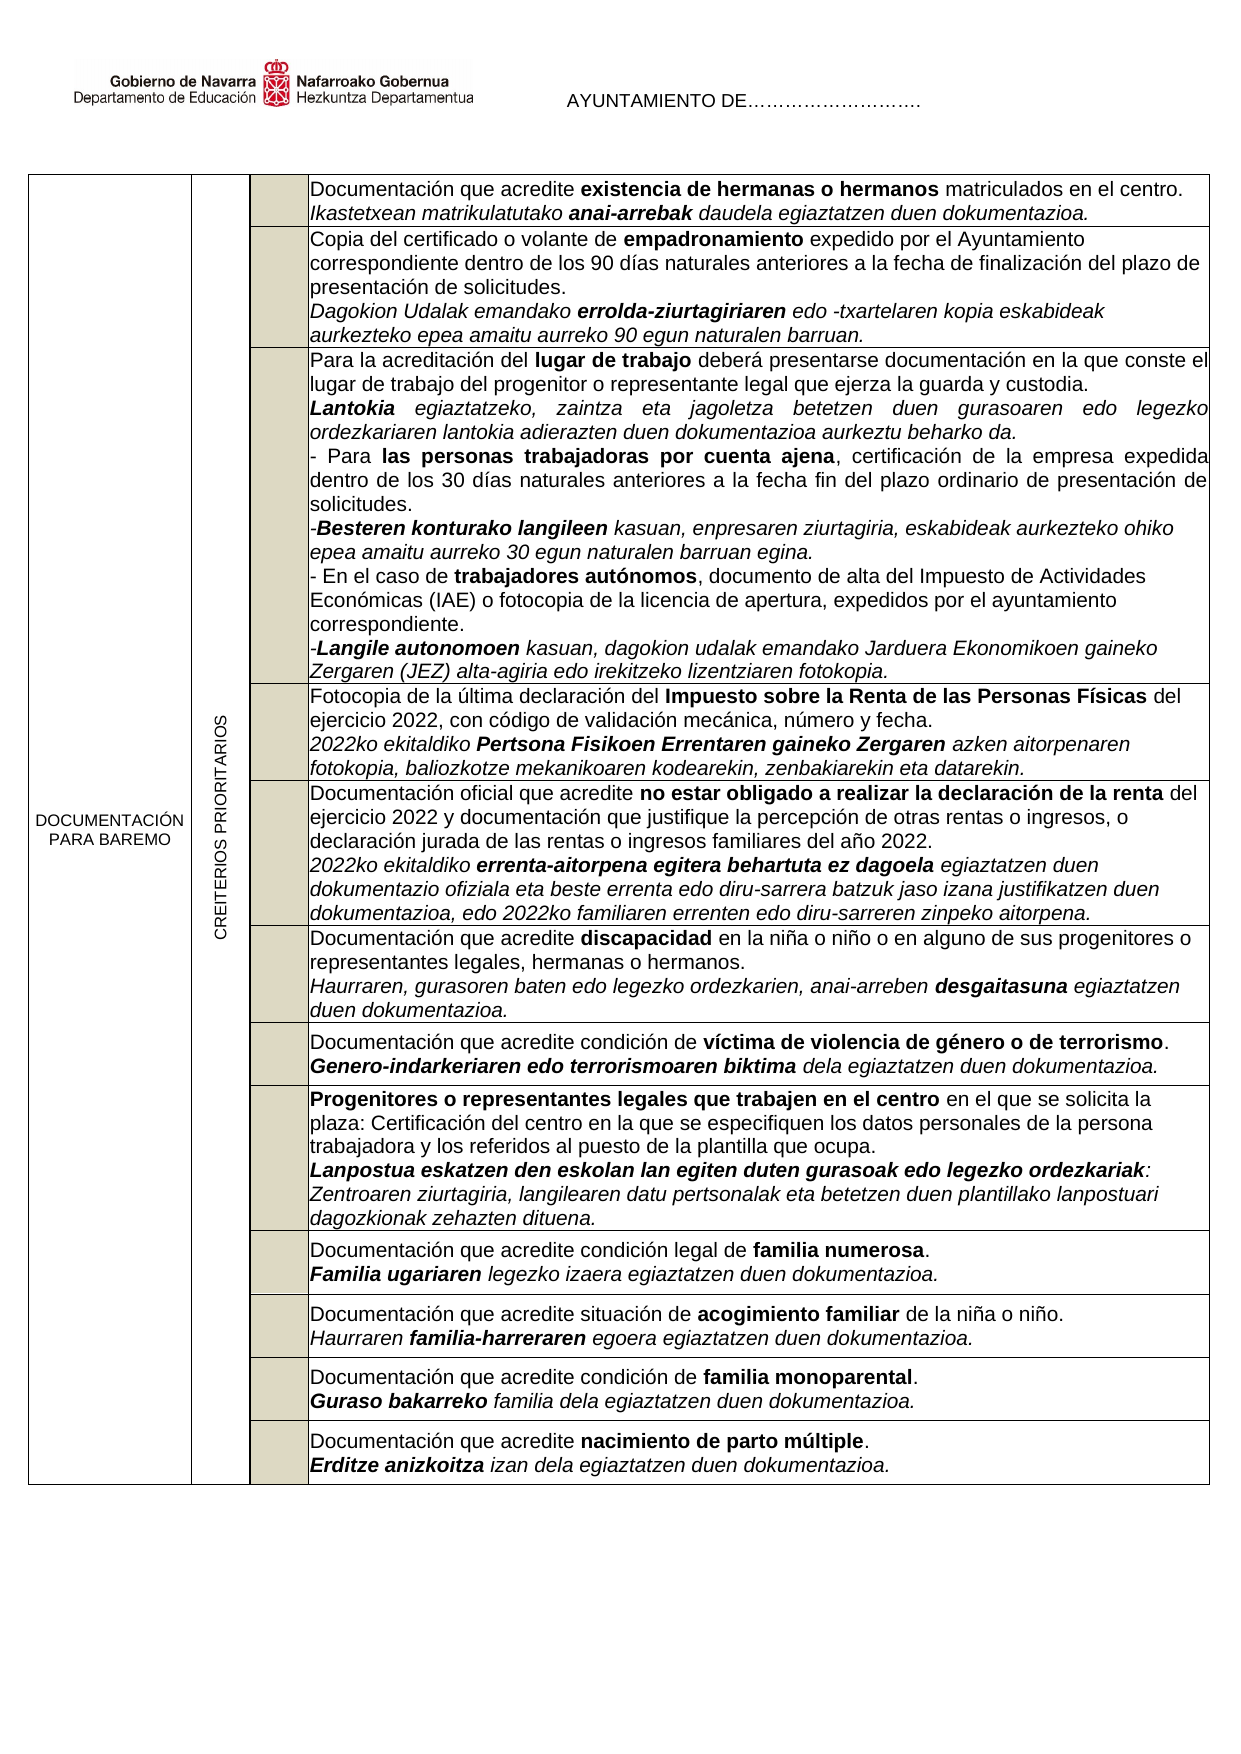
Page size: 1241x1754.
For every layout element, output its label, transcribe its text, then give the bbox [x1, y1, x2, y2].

table_cell Copia del certificado o volante de empadronamiento expedido por el Ayuntamiento correspondiente dentro de los 90 días naturales anteriores a la fecha de finalización del plazo de presentación de solicitudes. Dagokion Udalak emandako errolda-ziurtagiriaren edo -txartelaren kopia eskabideak aurkezteko epea amaitu aurreko 90 egun naturalen barruan. [309, 227, 1209, 347]
table_cell [251, 1295, 308, 1357]
table_cell Documentación que acredite condición de víctima de violencia de género o de terrorismo. Genero-indarkeriaren edo terrorismoaren biktima dela egiaztatzen duen dokumentazioa. [309, 1023, 1209, 1085]
table_header Documentación que acredite existencia de hermanas o hermanos matriculados en el centro. Ikastetxean matrikulatutako anai-arrebak daudela egiaztatzen duen dokumentazioa. [309, 175, 1209, 226]
table_cell Documentación que acredite nacimiento de parto múltiple. Erditze anizkoitza izan dela egiaztatzen duen dokumentazioa. [309, 1421, 1209, 1484]
table_cell [251, 684, 308, 780]
table_cell Para la acreditación del lugar de trabajo deberá presentarse documentación en la que conste el lugar de trabajo del progenitor o representante legal que ejerza la guarda y custodia. Lantokia egiaztatzeko, zaintza eta jagoletza betetzen duen gurasoaren edo legezko ordezkariaren lantokia adierazten duen dokumentazioa aurkeztu beharko da. - Para las personas trabajadoras por cuenta ajena, certificación de la empresa expedida dentro de los 30 días naturales anteriores a la fecha fin del plazo ordinario de presentación de solicitudes. -Besteren konturako langileen kasuan, enpresaren ziurtagiria, eskabideak aurkezteko ohiko epea amaitu aurreko 30 egun naturalen barruan egina. - En el caso de trabajadores autónomos, documento de alta del Impuesto de Actividades Económicas (IAE) o fotocopia de la licencia de apertura, expedidos por el ayuntamiento correspondiente. -Langile autonomoen kasuan, dagokion udalak emandako Jarduera Ekonomikoen gaineko Zergaren (JEZ) alta-agiria edo irekitzeko lizentziaren fotokopia. [309, 516, 1209, 683]
table_cell [251, 926, 308, 1022]
table_cell Fotocopia de la última declaración del Impuesto sobre la Renta de las Personas Físicas del ejercicio 2022, con código de validación mecánica, número y fecha. 2022ko ekitaldiko Pertsona Fisikoen Errentaren gaineko Zergaren azken aitorpenaren fotokopia, baliozkotze mekanikoaren kodearekin, zenbakiarekin eta datarekin. [309, 684, 1209, 780]
table_cell [251, 1023, 308, 1085]
table_cell Progenitores o representantes legales que trabajen en el centro en el que se solicita la plaza: Certificación del centro en la que se especifiquen los datos personales de la persona trabajadora y los referidos al puesto de la plantilla que ocupa. Lanpostua eskatzen den eskolan lan egiten duten gurasoak edo legezko ordezkariak: Zentroaren ziurtagiria, langilearen datu pertsonalak eta betetzen duen plantillako lanpostuari dagozkionak zehazten dituena. [309, 1086, 1209, 1230]
table_cell [251, 1421, 308, 1484]
table_cell Documentación que acredite discapacidad en la niña o niño o en alguno de sus progenitores o representantes legales, hermanas o hermanos. Haurraren, gurasoren baten edo legezko ordezkarien, anai-arreben desgaitasuna egiaztatzen duen dokumentazioa. [309, 926, 1209, 1022]
picture [73, 59, 473, 107]
table_cell Documentación que acredite situación de acogimiento familiar de la niña o niño. Haurraren familia-harreraren egoera egiaztatzen duen dokumentazioa. [309, 1295, 1209, 1357]
table_cell [251, 781, 308, 925]
table_cell Documentación que acredite condición legal de familia numerosa. Familia ugariaren legezko izaera egiaztatzen duen dokumentazioa. [309, 1231, 1209, 1293]
table_cell [251, 1358, 308, 1420]
table_cell Documentación oficial que acredite no estar obligado a realizar la declaración de la renta del ejercicio 2022 y documentación que justifique la percepción de otras rentas o ingresos, o declaración jurada de las rentas o ingresos familiares del año 2022. 2022ko ekitaldiko errenta-aitorpena egitera behartuta ez dagoela egiaztatzen duen dokumentazio ofiziala eta beste errenta edo diru-sarrera batzuk jaso izana justifikatzen duen dokumentazioa, edo 2022ko familiaren errenten edo diru-sarreren zinpeko aitorpena. [309, 781, 1209, 925]
table_header CREITERIOS PRIORITARIOS [192, 175, 249, 1484]
table_cell Documentación que acredite condición de familia monoparental. Guraso bakarreko familia dela egiaztatzen duen dokumentazioa. [309, 1358, 1209, 1420]
table_cell [251, 227, 308, 347]
table_cell [251, 348, 308, 683]
table_cell [251, 1086, 308, 1230]
table_header [251, 175, 308, 226]
table_header DOCUMENTACIÓN PARA BAREMO [29, 175, 191, 1484]
table_cell [251, 1231, 308, 1293]
